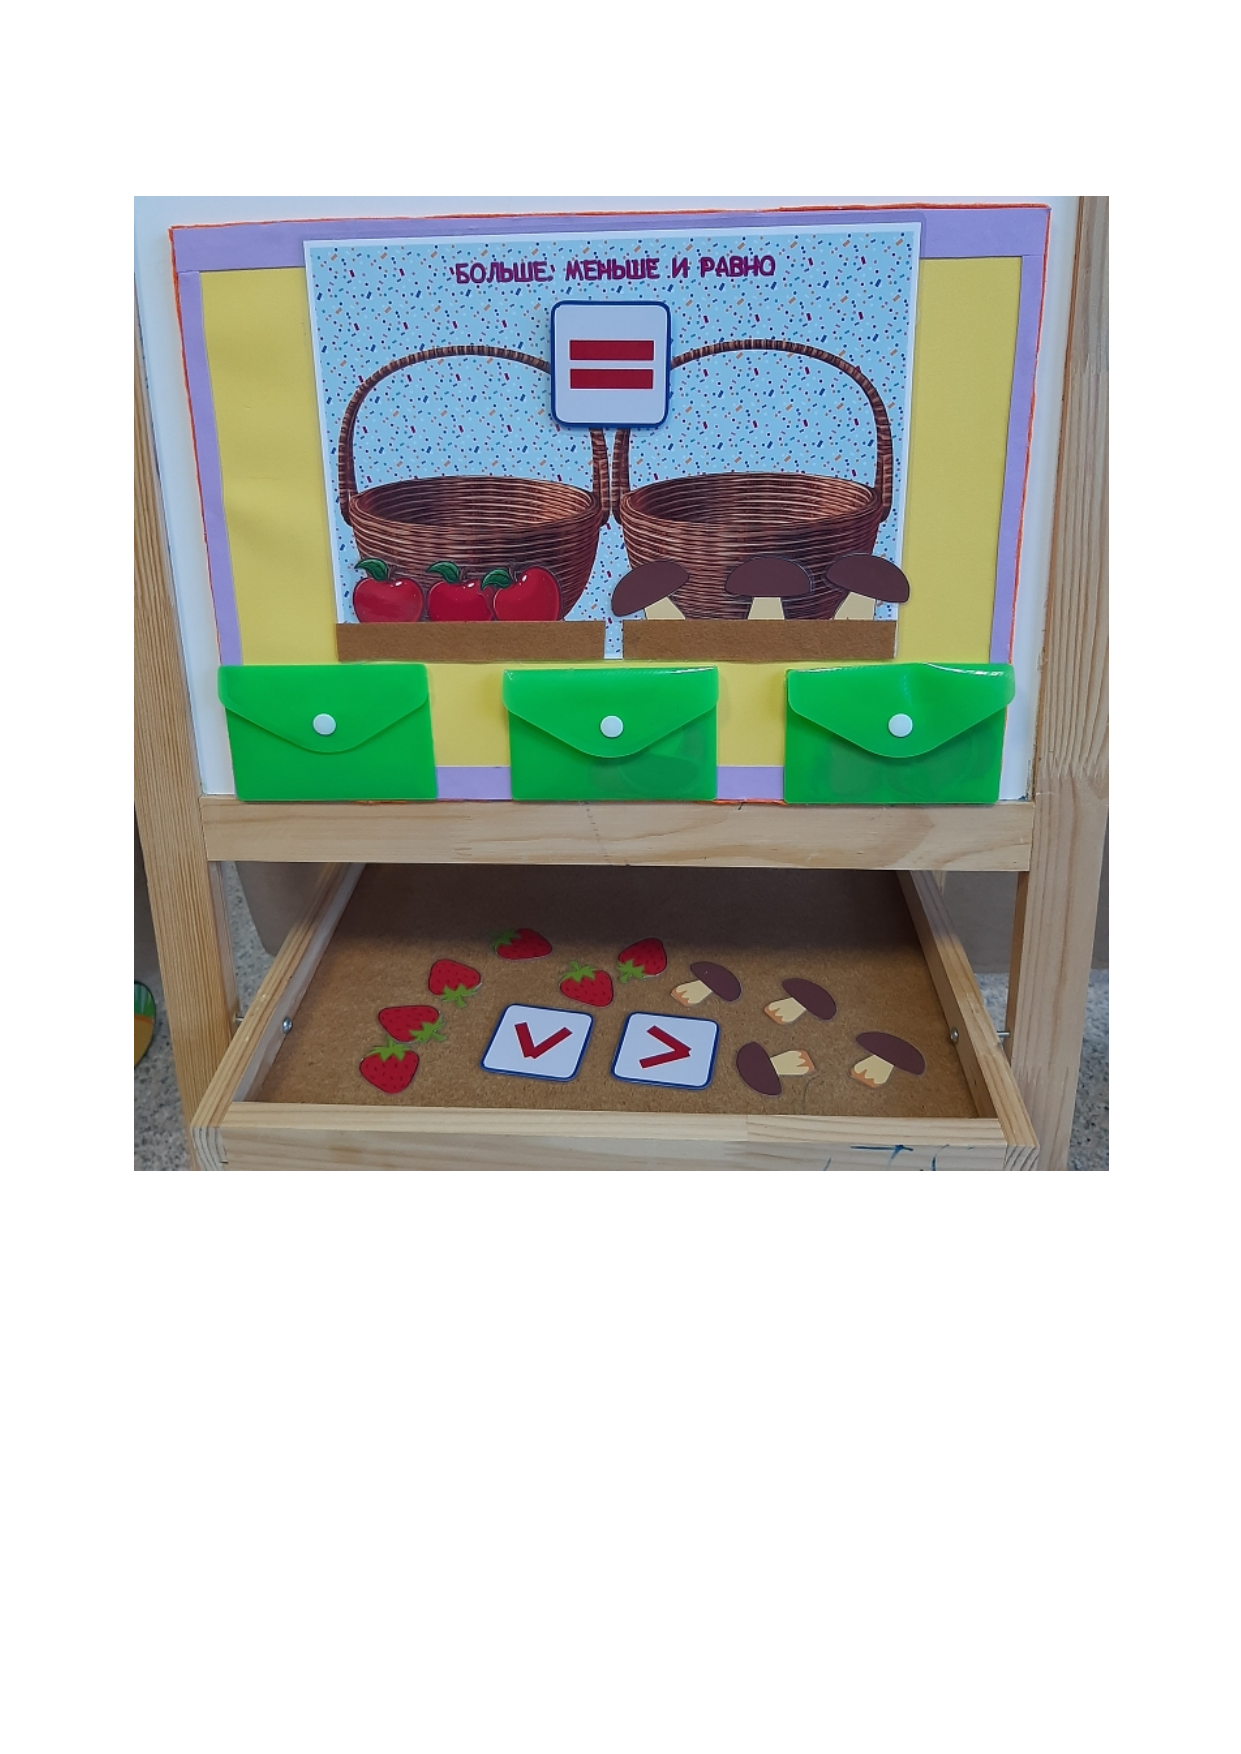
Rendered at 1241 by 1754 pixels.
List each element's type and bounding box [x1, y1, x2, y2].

picture [134, 196, 1109, 1171]
